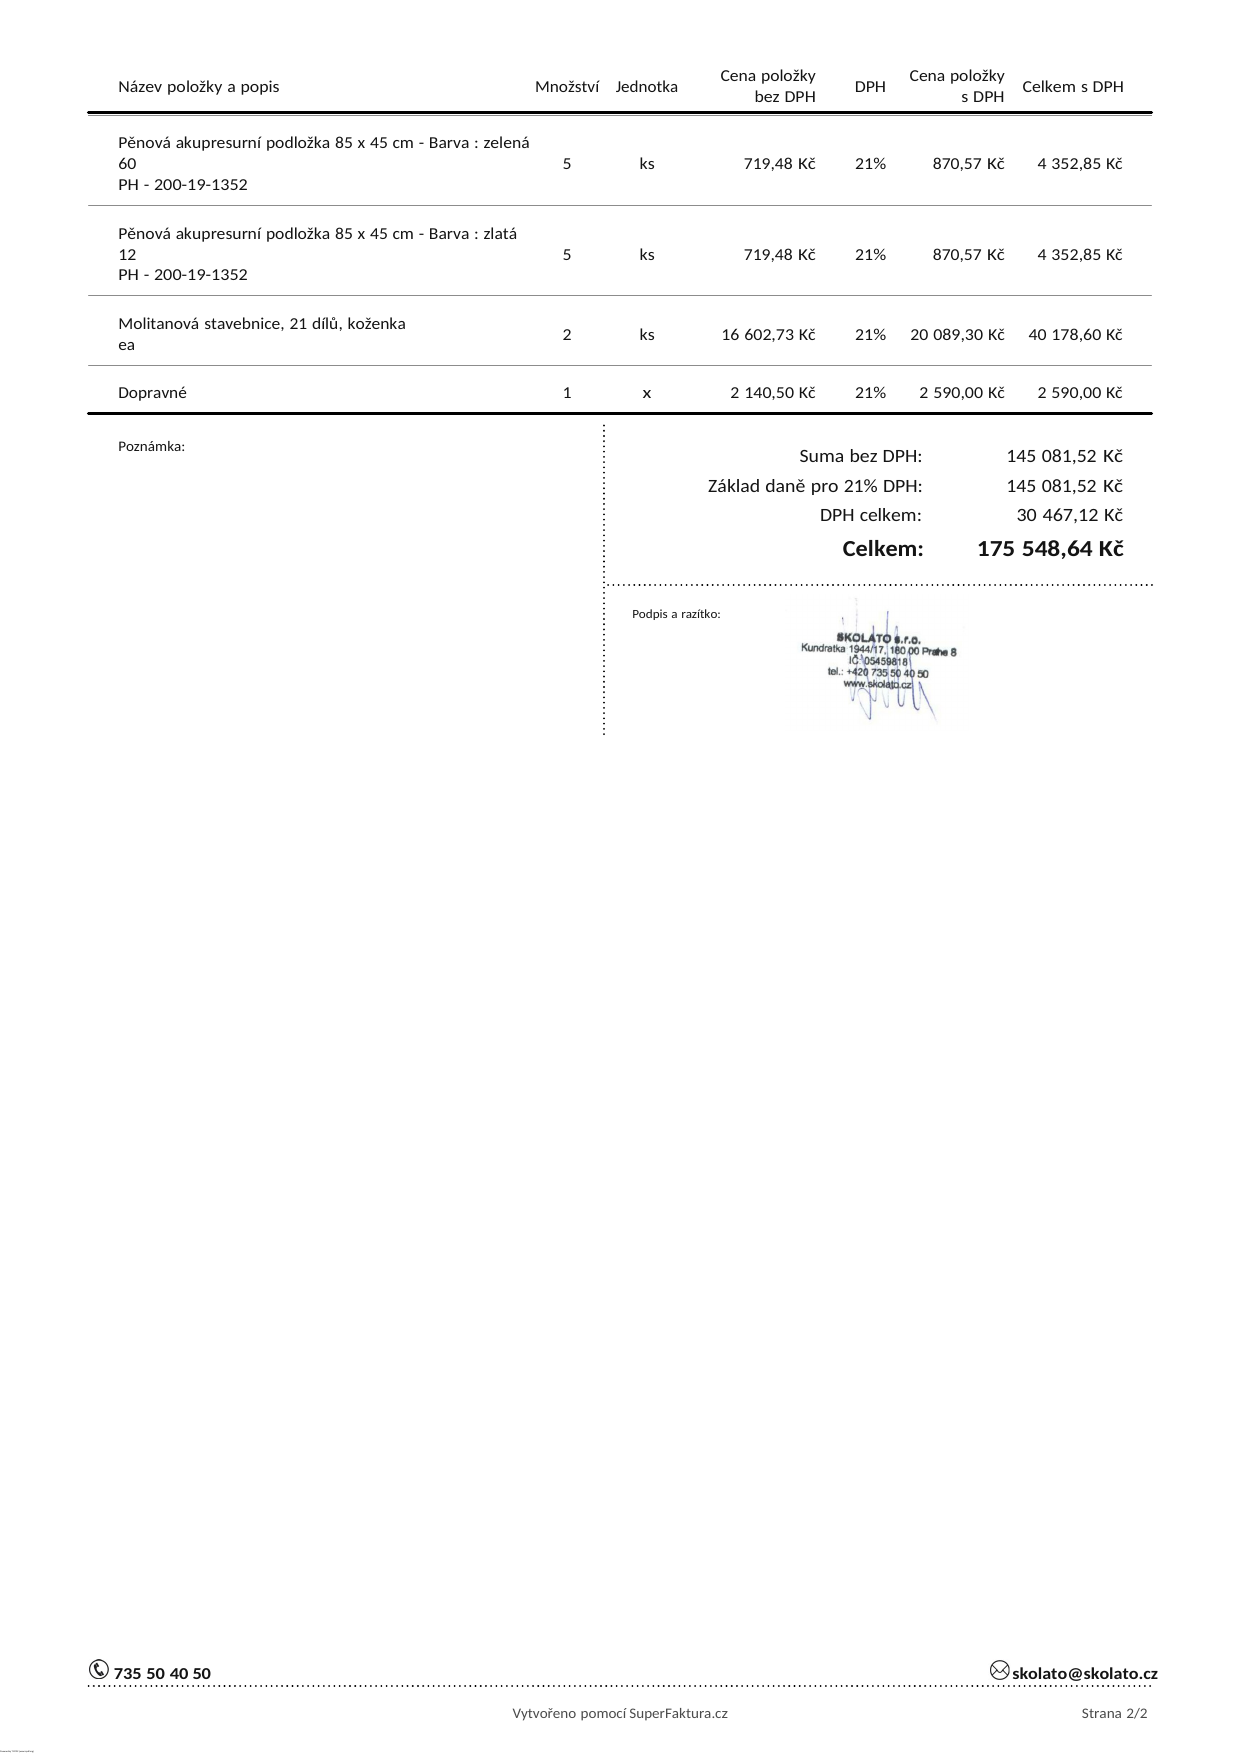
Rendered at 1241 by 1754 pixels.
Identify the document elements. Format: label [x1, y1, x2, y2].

picture [785, 594, 969, 731]
picture [88, 1659, 110, 1680]
picture [988, 1659, 1011, 1681]
